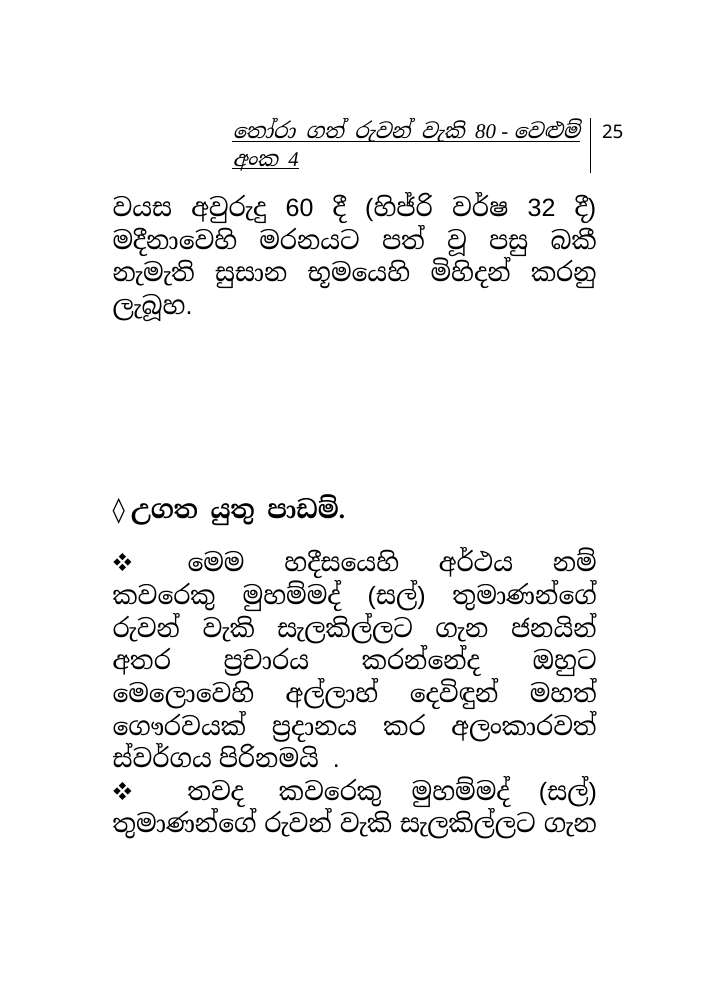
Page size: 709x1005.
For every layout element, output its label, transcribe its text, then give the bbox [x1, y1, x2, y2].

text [112, 192, 597, 322]
text ◊ උගත යුතු පාඩම්. [112, 492, 597, 526]
list මෙම හදීසයෙහි අර්ථය නම් කවරෙකු මුහම්මද් (සල්) තුමාණන්ගේ රුවන් වැකි සැලකිල්ලට ගැන ජනයින් අතර ප්‍රචාරය කරන්නේද ඔහුට මෙලොවෙහි අල්ලාහ් දෙවිඳුන් මහත් ගෞරවයක් ප්‍රදානය කර අලංකාරවත් ස්වර්ගය පිරිනමයි . [111, 547, 597, 775]
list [111, 775, 597, 840]
